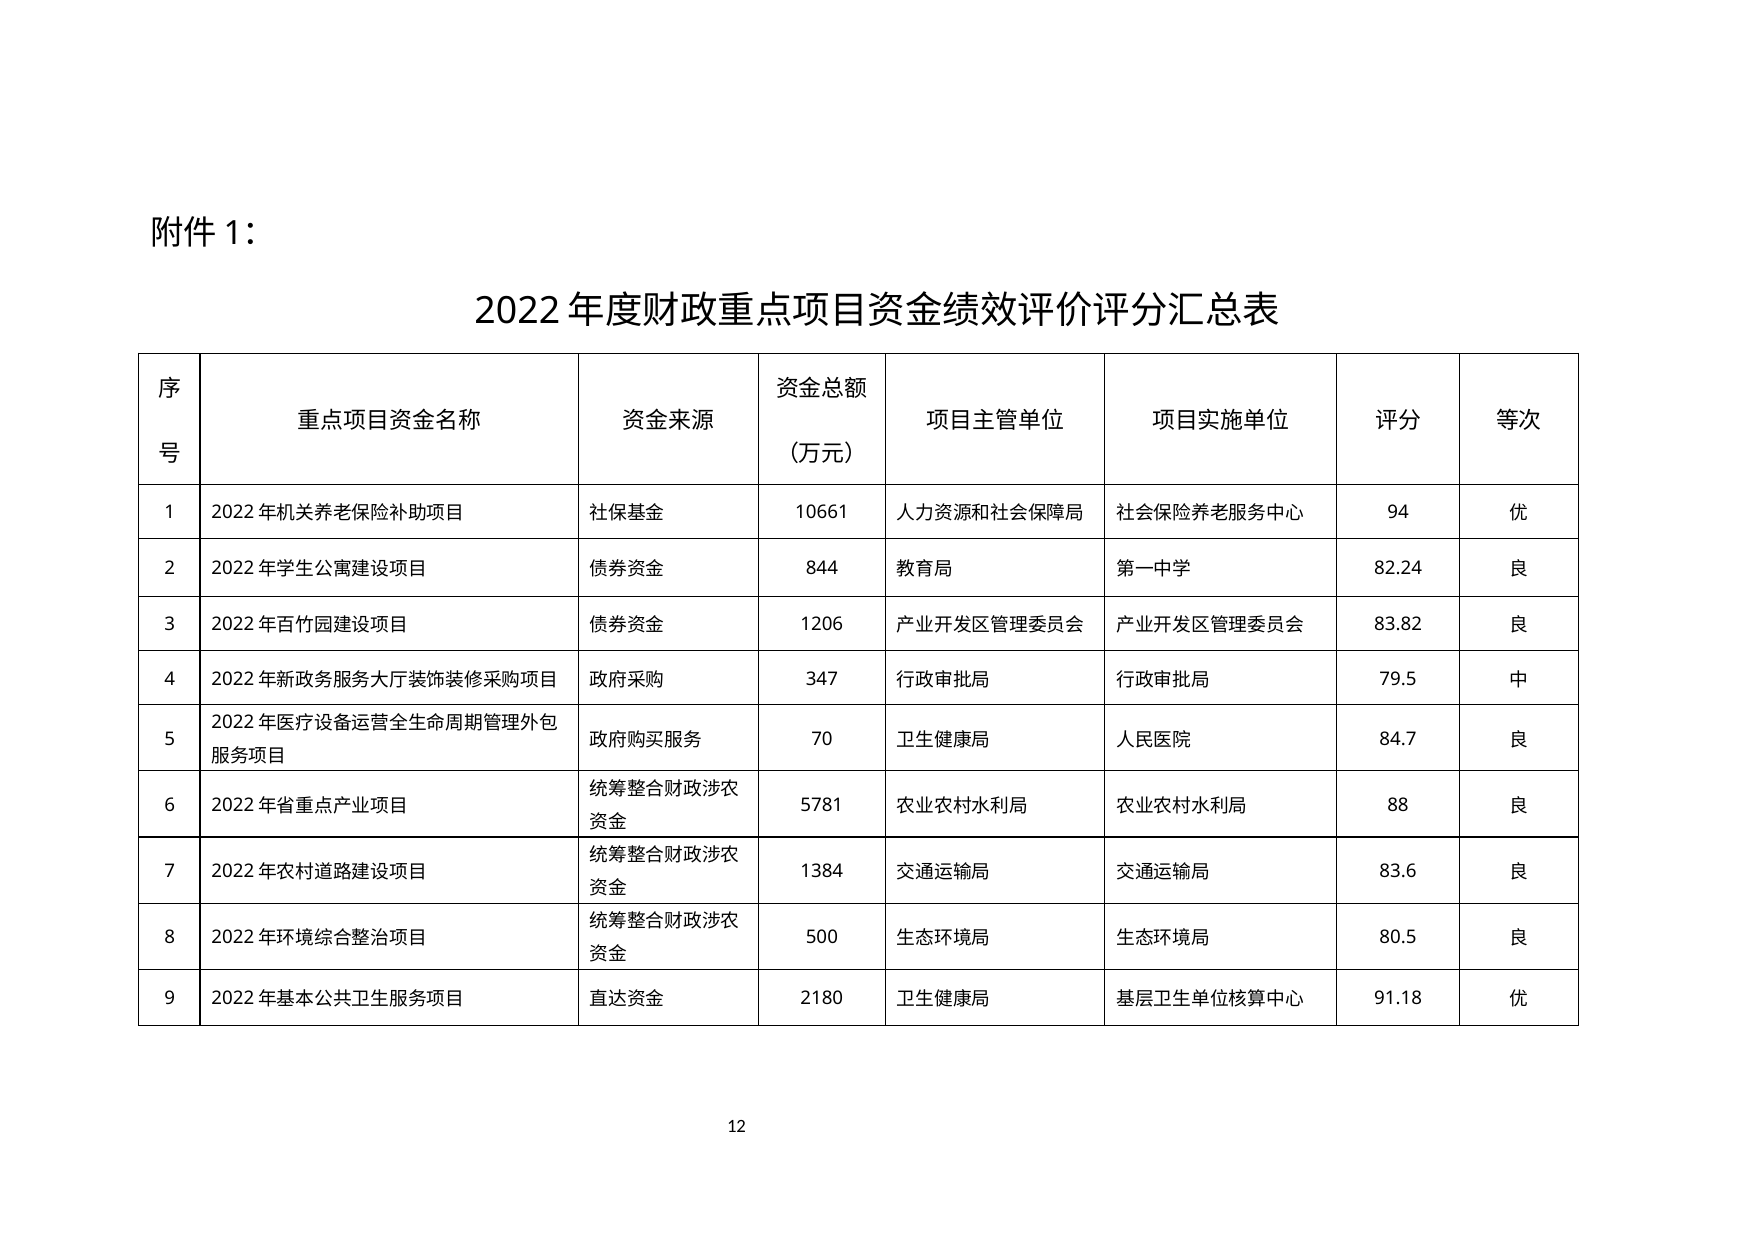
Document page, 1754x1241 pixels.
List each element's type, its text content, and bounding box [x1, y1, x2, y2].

table_cell 优 [1460, 970, 1578, 1025]
table_cell 卫生健康局 [886, 970, 1104, 1025]
table_cell 直达资金 [579, 970, 758, 1025]
table_cell 94 [1337, 485, 1459, 538]
table_header 评分 [1337, 354, 1459, 484]
table_cell 农业农村水利局 [1105, 771, 1336, 836]
table_cell 82.24 [1337, 539, 1459, 596]
table_cell 2022年医疗设备运营全生命周期管理外包服务项目 [201, 705, 578, 770]
table_cell 教育局 [886, 539, 1104, 596]
table_cell 1384 [759, 838, 885, 902]
table_cell 2022年机关养老保险补助项目 [201, 485, 578, 538]
table_cell 7 [139, 838, 199, 902]
table_cell 844 [759, 539, 885, 596]
table_cell 生态环境局 [1105, 904, 1336, 968]
table_cell 交通运输局 [1105, 838, 1336, 902]
table_cell 政府购买服务 [579, 705, 758, 770]
table_header 项目主管单位 [886, 354, 1104, 484]
table_cell 2022年百竹园建设项目 [201, 597, 578, 650]
table_cell 2022年农村道路建设项目 [201, 838, 578, 902]
table_cell 人民医院 [1105, 705, 1336, 770]
table_cell 80.5 [1337, 904, 1459, 968]
table_cell 卫生健康局 [886, 705, 1104, 770]
table_cell 6 [139, 771, 199, 836]
table_cell 2022年新政务服务大厅装饰装修采购项目 [201, 651, 578, 704]
table_cell 83.82 [1337, 597, 1459, 650]
table_cell 347 [759, 651, 885, 704]
table_cell 良 [1460, 705, 1578, 770]
table_cell 500 [759, 904, 885, 968]
table_cell 10661 [759, 485, 885, 538]
table_cell 84.7 [1337, 705, 1459, 770]
table_cell 统筹整合财政涉农资金 [579, 904, 758, 968]
table_cell 79.5 [1337, 651, 1459, 704]
table_header 资金总额（万元） [759, 354, 885, 484]
table_header 资金来源 [579, 354, 758, 484]
table_cell 政府采购 [579, 651, 758, 704]
table_cell 统筹整合财政涉农资金 [579, 771, 758, 836]
table_cell 2 [139, 539, 199, 596]
table_cell 1206 [759, 597, 885, 650]
table_cell 行政审批局 [1105, 651, 1336, 704]
table_cell 良 [1460, 597, 1578, 650]
table_cell 交通运输局 [886, 838, 1104, 902]
table_cell 2022年基本公共卫生服务项目 [201, 970, 578, 1025]
table_cell 88 [1337, 771, 1459, 836]
table_cell 债券资金 [579, 597, 758, 650]
table_cell 社保基金 [579, 485, 758, 538]
table_cell 良 [1460, 539, 1578, 596]
table_cell 2180 [759, 970, 885, 1025]
table_cell 产业开发区管理委员会 [886, 597, 1104, 650]
text 附件1： [150, 198, 1604, 263]
table_cell 第一中学 [1105, 539, 1336, 596]
table_cell 生态环境局 [886, 904, 1104, 968]
table_cell 良 [1460, 904, 1578, 968]
table_cell 2022年环境综合整治项目 [201, 904, 578, 968]
table_cell 行政审批局 [886, 651, 1104, 704]
table_cell 中 [1460, 651, 1578, 704]
table_cell 社会保险养老服务中心 [1105, 485, 1336, 538]
table_header 等次 [1460, 354, 1578, 484]
table_cell 8 [139, 904, 199, 968]
table_cell 良 [1460, 838, 1578, 902]
table_header 重点项目资金名称 [201, 354, 578, 484]
table_cell 产业开发区管理委员会 [1105, 597, 1336, 650]
table_cell 91.18 [1337, 970, 1459, 1025]
table_cell 83.6 [1337, 838, 1459, 902]
table_cell 人力资源和社会保障局 [886, 485, 1104, 538]
table_header 序号 [139, 354, 199, 484]
table_cell 3 [139, 597, 199, 650]
table_cell 农业农村水利局 [886, 771, 1104, 836]
table_cell 5781 [759, 771, 885, 836]
table_cell 债券资金 [579, 539, 758, 596]
table_cell 基层卫生单位核算中心 [1105, 970, 1336, 1025]
text 2022年度财政重点项目资金绩效评价评分汇总表 [150, 275, 1604, 340]
table_cell 良 [1460, 771, 1578, 836]
table_cell 5 [139, 705, 199, 770]
table_cell 2022年学生公寓建设项目 [201, 539, 578, 596]
table_cell 2022年省重点产业项目 [201, 771, 578, 836]
table_header 项目实施单位 [1105, 354, 1336, 484]
table_cell 1 [139, 485, 199, 538]
table_cell 9 [139, 970, 199, 1025]
table_cell 统筹整合财政涉农资金 [579, 838, 758, 902]
table_cell 4 [139, 651, 199, 704]
table_cell 70 [759, 705, 885, 770]
table_cell 优 [1460, 485, 1578, 538]
